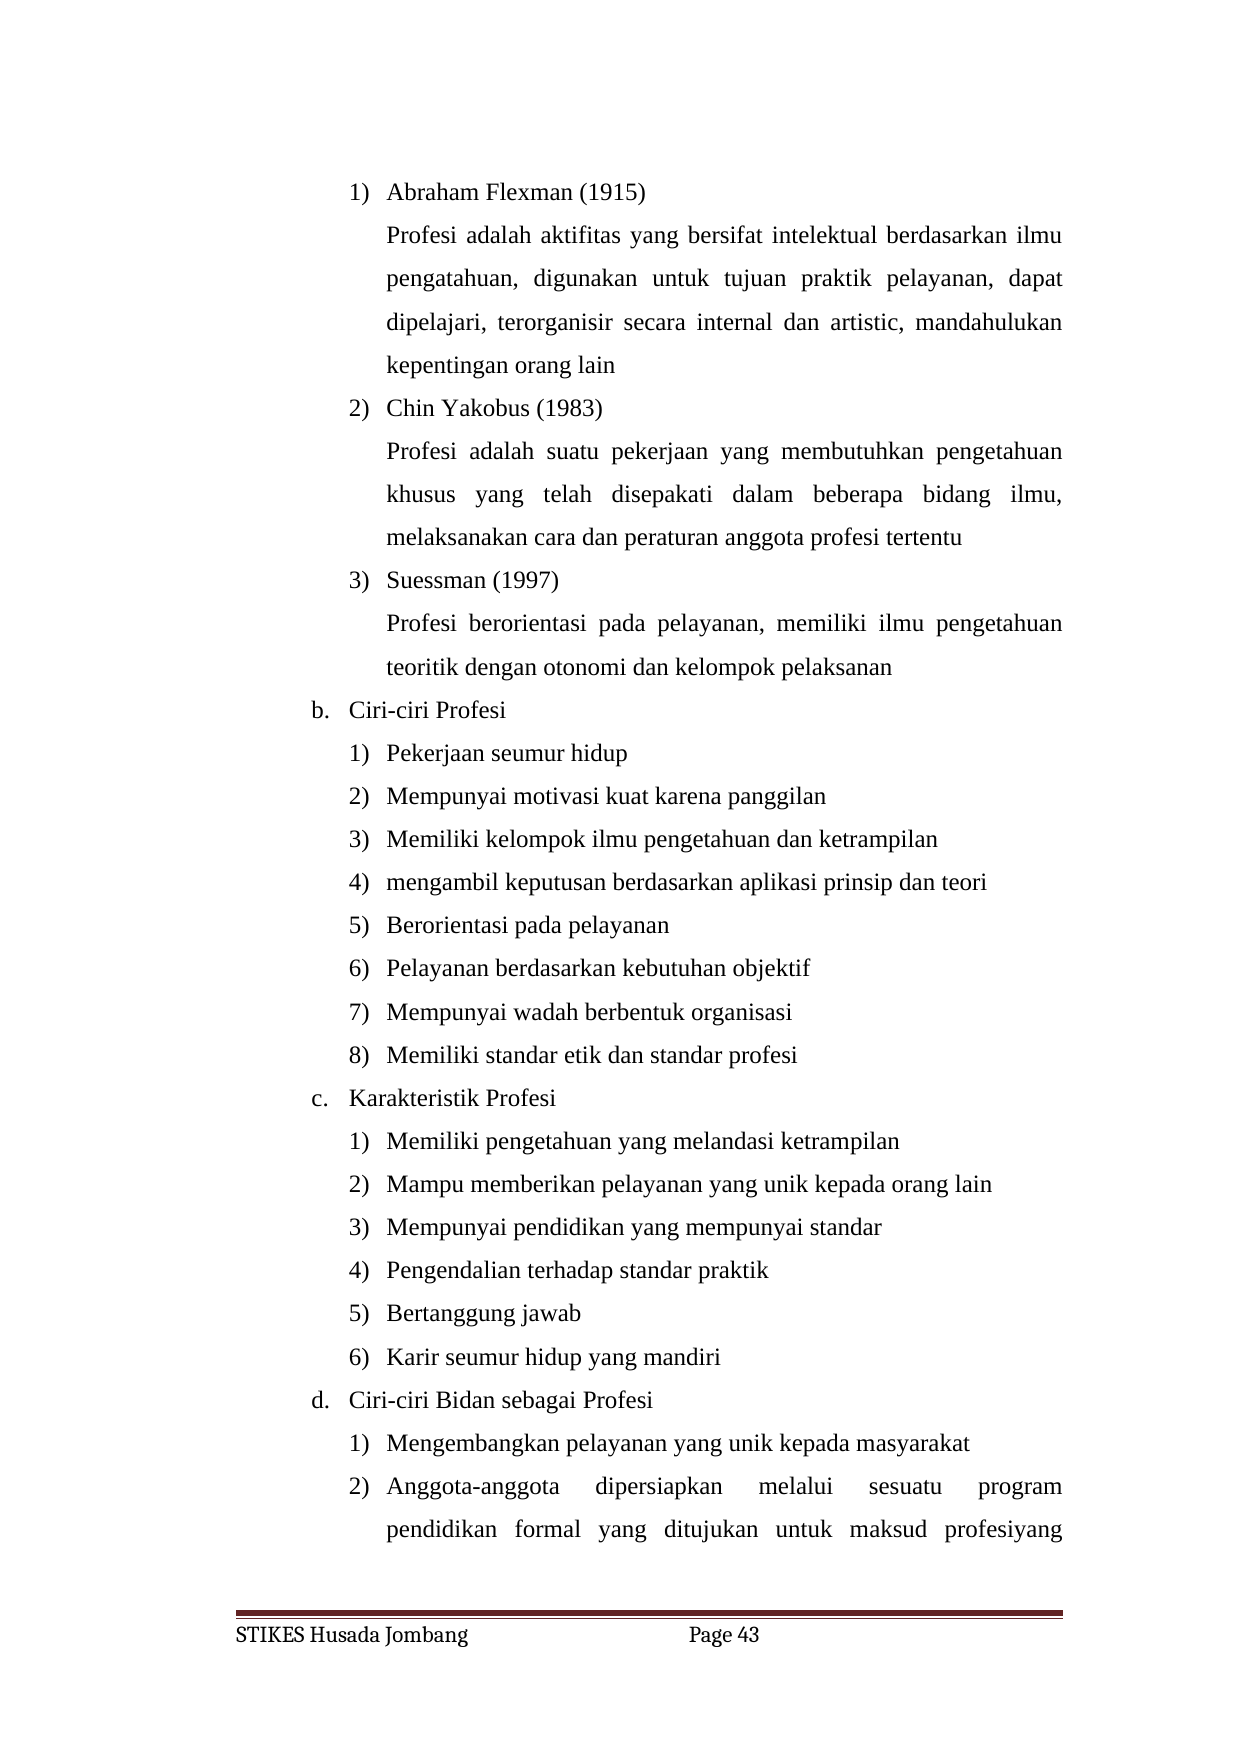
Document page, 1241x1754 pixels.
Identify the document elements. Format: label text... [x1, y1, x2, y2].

list Mempunyai motivasi kuat karena panggilan [349, 781, 1063, 810]
list Chin Yakobus (1983) [349, 393, 1063, 422]
list mengambil keputusan berdasarkan aplikasi prinsip dan teori [349, 867, 1063, 896]
list Bertanggung jawab [349, 1298, 1063, 1327]
list Mempunyai wadah berbentuk organisasi [349, 997, 1063, 1025]
list Profesi adalah suatu pekerjaan yang membutuhkan pengetahuan khusus yang telah disepakati dalam beberapa bidang ilmu, melaksanakan cara dan peraturan anggota profesi tertentu [386, 436, 1063, 551]
list Karakteristik Profesi [311, 1083, 1063, 1112]
list Suessman (1997) [349, 565, 1063, 594]
list Mengembangkan pelayanan yang unik kepada masyarakat [349, 1428, 1063, 1457]
list Mempunyai pendidikan yang mempunyai standar [349, 1212, 1063, 1241]
list Karir seumur hidup yang mandiri [349, 1342, 1063, 1370]
list Profesi berorientasi pada pelayanan, memiliki ilmu pengetahuan teoritik dengan otonomi dan kelompok pelaksanan [386, 608, 1063, 680]
list Memiliki kelompok ilmu pengetahuan dan ketrampilan [349, 824, 1063, 853]
list Memiliki pengetahuan yang melandasi ketrampilan [349, 1126, 1063, 1155]
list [349, 1471, 1063, 1543]
list Memiliki standar etik dan standar profesi [349, 1040, 1063, 1068]
list Ciri-ciri Profesi [311, 695, 1063, 723]
list Abraham Flexman (1915) [349, 177, 1063, 206]
list Berorientasi pada pelayanan [349, 910, 1063, 939]
list Mampu memberikan pelayanan yang unik kepada orang lain [349, 1169, 1063, 1198]
list Pengendalian terhadap standar praktik [349, 1255, 1063, 1284]
list Pekerjaan seumur hidup [349, 738, 1063, 767]
list Pelayanan berdasarkan kebutuhan objektif [349, 953, 1063, 982]
list Profesi adalah aktifitas yang bersifat intelektual berdasarkan ilmu pengatahuan, digunakan untuk tujuan praktik pelayanan, dapat dipelajari, terorganisir secara internal dan artistic, mandahulukan kepentingan orang lain [386, 220, 1063, 378]
list Ciri-ciri Bidan sebagai Profesi [311, 1385, 1063, 1413]
